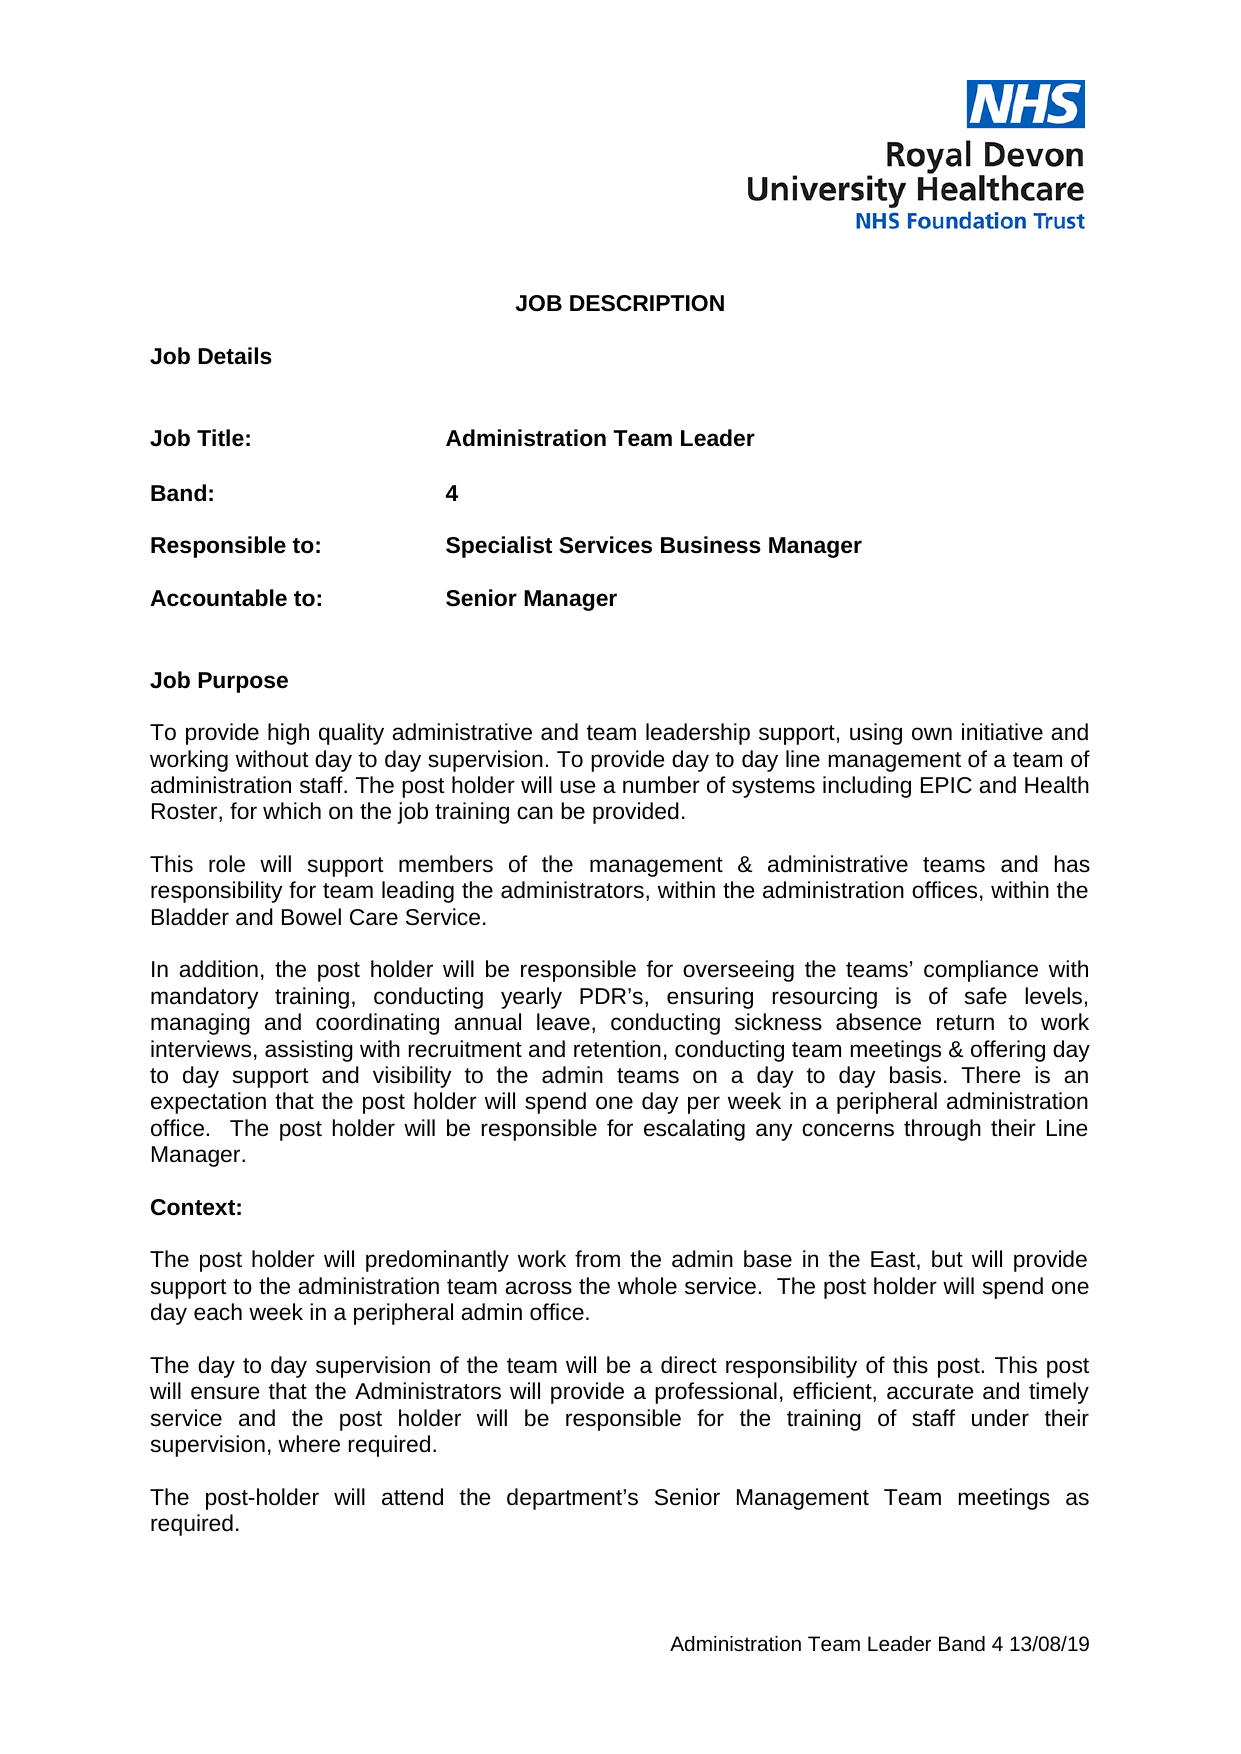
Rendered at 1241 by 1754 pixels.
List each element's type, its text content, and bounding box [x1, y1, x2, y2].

text This role will support members of the management & administrative teams and has responsibility for team leading the administrators, within the administration offices, within the Bladder and Bowel Care Service. [150, 851, 1090, 930]
text Job Title: Administration Team Leader [150, 424, 1090, 451]
text Accountable to: Senior Manager [150, 585, 1090, 611]
text JOB DESCRIPTION [150, 290, 1090, 317]
text Band: 4 [150, 480, 1090, 506]
text Job Details [150, 343, 1090, 369]
text Context: [150, 1194, 1090, 1220]
text Job Purpose [150, 667, 1090, 693]
text The post holder will predominantly work from the admin base in the East, but will provide support to the administration team across the whole service. The post holder will spend one day each week in a peripheral admin office. [150, 1246, 1090, 1325]
text To provide high quality administrative and team leadership support, using own initiative and working without day to day supervision. To provide day to day line management of a team of administration staff. The post holder will use a number of systems including EPIC and Health Roster, for which on the job training can be provided. [150, 719, 1090, 825]
text Responsible to: Specialist Services Business Manager [150, 532, 1090, 559]
text The post-holder will attend the department’s Senior Management Team meetings as required. [150, 1483, 1090, 1536]
text In addition, the post holder will be responsible for overseeing the teams’ compliance with mandatory training, conducting yearly PDR’s, ensuring resourcing is of safe levels, managing and coordinating annual leave, conducting sickness absence return to work interviews, assisting with recruitment and retention, conducting team meetings & offering day to day support and visibility to the admin teams on a day to day basis. There is an expectation that the post holder will spend one day per week in a peripheral administration office. The post holder will be responsible for escalating any concerns through their Line Manager. [150, 956, 1090, 1167]
text The day to day supervision of the team will be a direct responsibility of this post. This post will ensure that the Administrators will provide a professional, efficient, accurate and timely service and the post holder will be responsible for the training of staff under their supervision, where required. [150, 1352, 1090, 1457]
picture [732, 73, 1091, 236]
